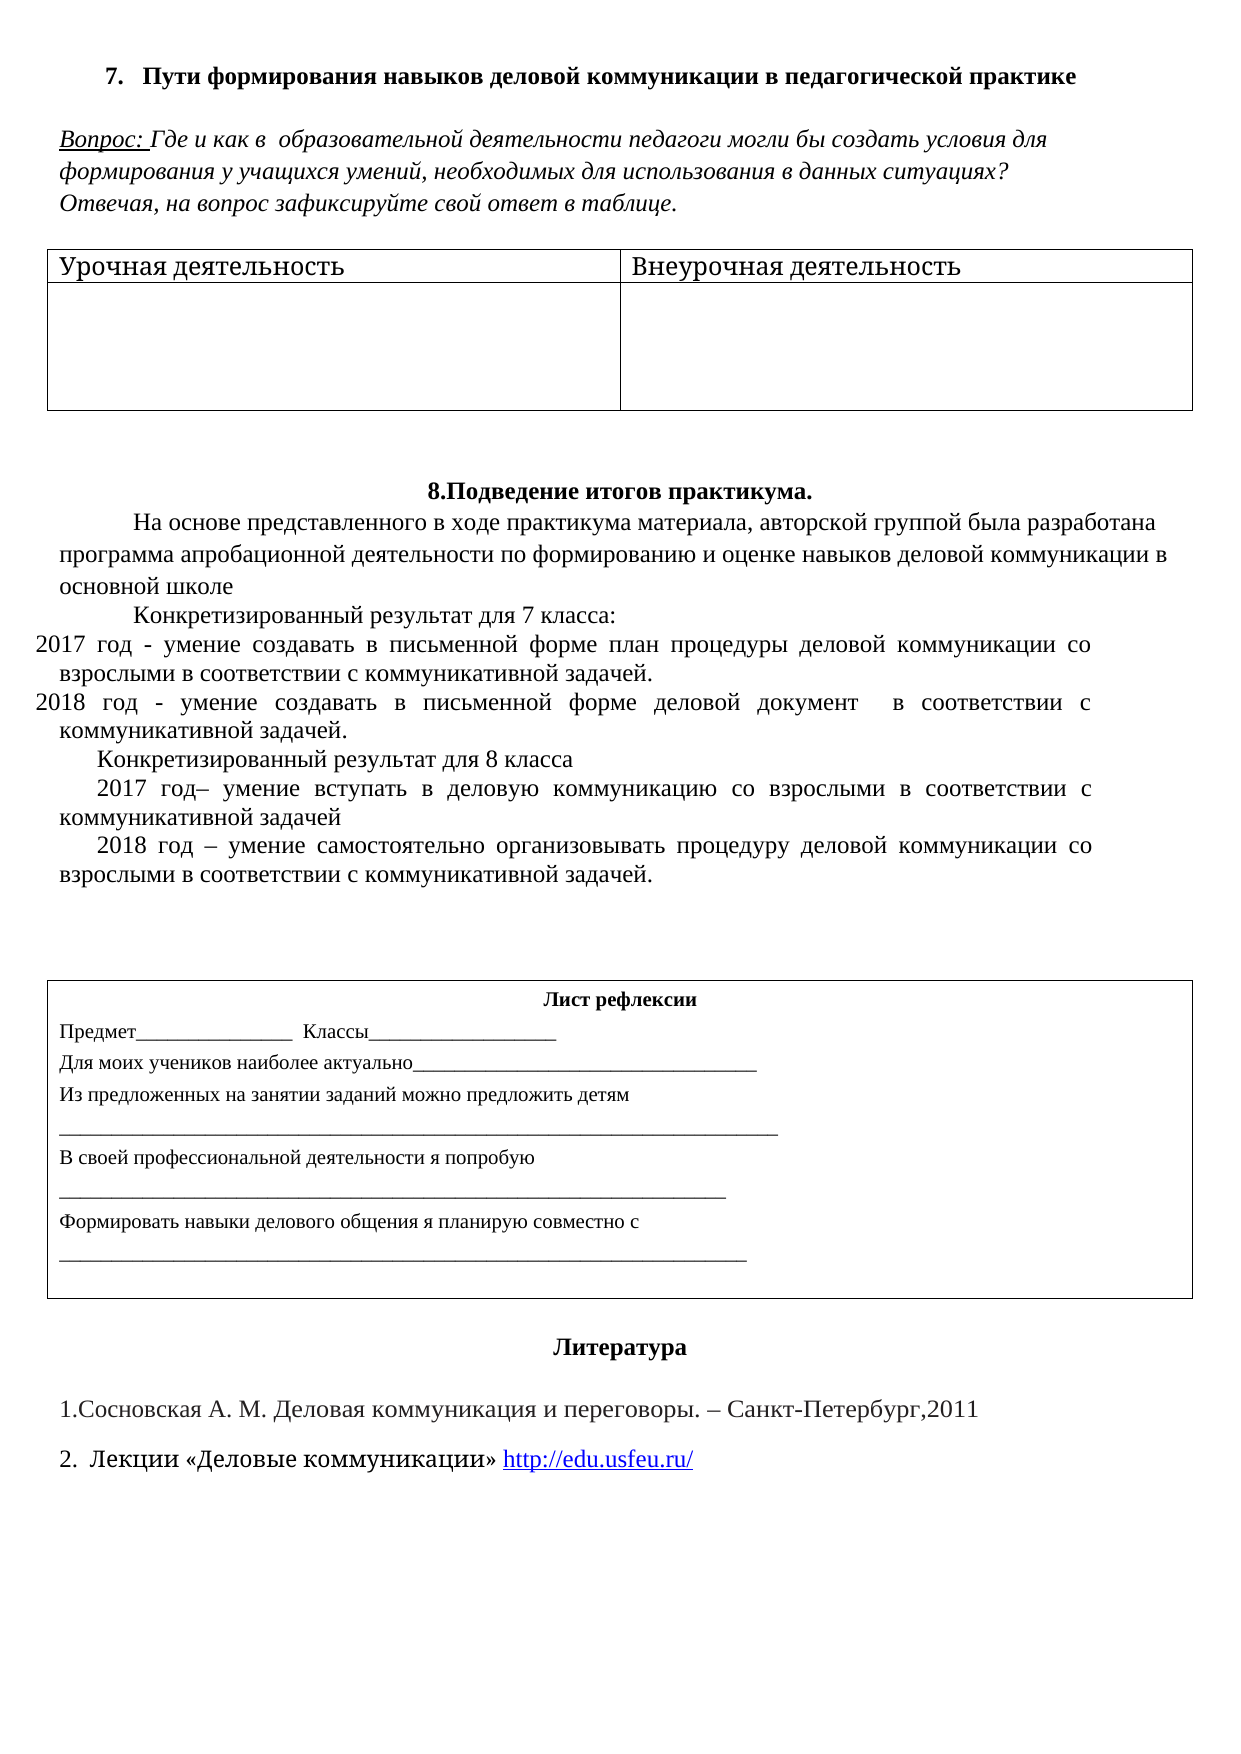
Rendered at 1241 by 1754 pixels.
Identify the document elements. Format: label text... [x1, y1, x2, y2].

text Вопрос: Где и как в образовательной деятельности педагоги могли бы создать условия для формирования у учащихся умений, необходимых для использования в данных ситуациях? [59, 122, 1181, 186]
list 2017 год - умение создавать в письменной форме план процедуры деловой коммуникации со взрослыми в соответствии с коммуникативной задачей. [35, 629, 1093, 687]
list 2018 год – умение самостоятельно организовывать процедуру деловой коммуникации со взрослыми в соответствии с коммуникативной задачей. [59, 831, 1093, 888]
list 2018 год - умение создавать в письменной форме деловой документ в соответствии с коммуникативной задачей. [35, 687, 1093, 744]
text 2. Лекции «Деловые коммуникации» http://edu.usfeu.ru/ [59, 1443, 1181, 1474]
text Отвечая, на вопрос зафиксируйте свой ответ в таблице. [59, 186, 1181, 217]
list 2017 год– умение вступать в деловую коммуникацию со взрослыми в соответствии с коммуникативной задачей [59, 773, 1093, 831]
list Конкретизированный результат для 7 класса: [59, 601, 1093, 629]
list Пути формирования навыков деловой коммуникации в педагогической практике [89, 59, 1093, 91]
text Литература [59, 1331, 1181, 1362]
table_header Лист рефлексии Предмет_______________ Классы__________________ Для моих учеников наиболее актуально_________________________________ Из предложенных на занятии заданий можно предложить детям _____________________________________________________________________ В своей профессиональной деятельности я попробую ________________________________________________________________ Формировать навыки делового общения я планирую совместно с __________________________________________________________________ [48, 981, 1192, 1298]
text На основе представленного в ходе практикума материала, авторской группой была разработана программа апробационной деятельности по формированию и оценке навыков деловой коммуникации в основной школе [59, 506, 1181, 601]
table_cell [621, 283, 1192, 409]
text 1.Сосновская А. М. Деловая коммуникация и переговоры. – Санкт-Петербург,2011 [59, 1394, 1010, 1423]
table_cell [48, 283, 620, 409]
text 8.Подведение итогов практикума. [59, 474, 1181, 506]
table_header Внеурочная деятельность [621, 250, 1192, 282]
list Конкретизированный результат для 8 класса [59, 744, 1093, 773]
table_header Урочная деятельность [48, 250, 620, 282]
